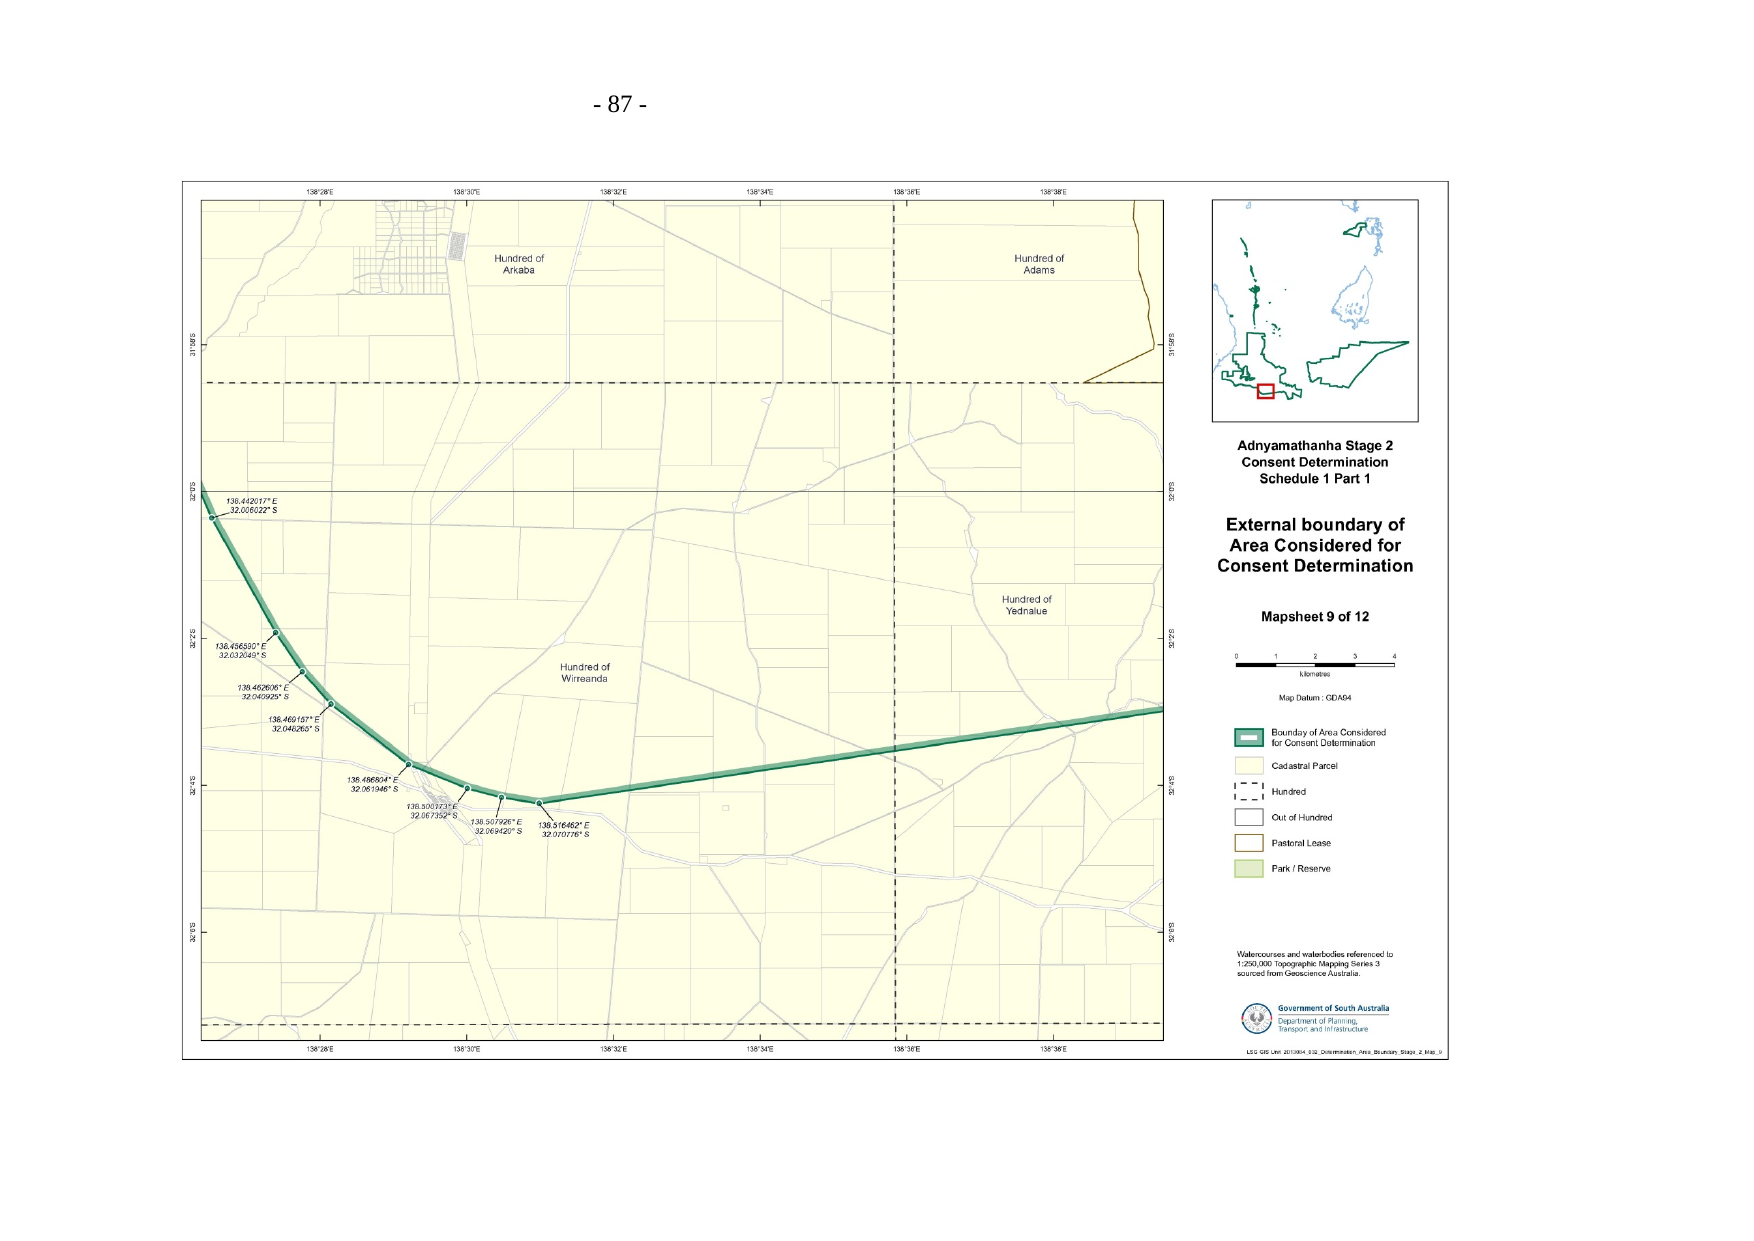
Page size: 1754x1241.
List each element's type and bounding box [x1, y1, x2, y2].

picture [150, 150, 1480, 1091]
